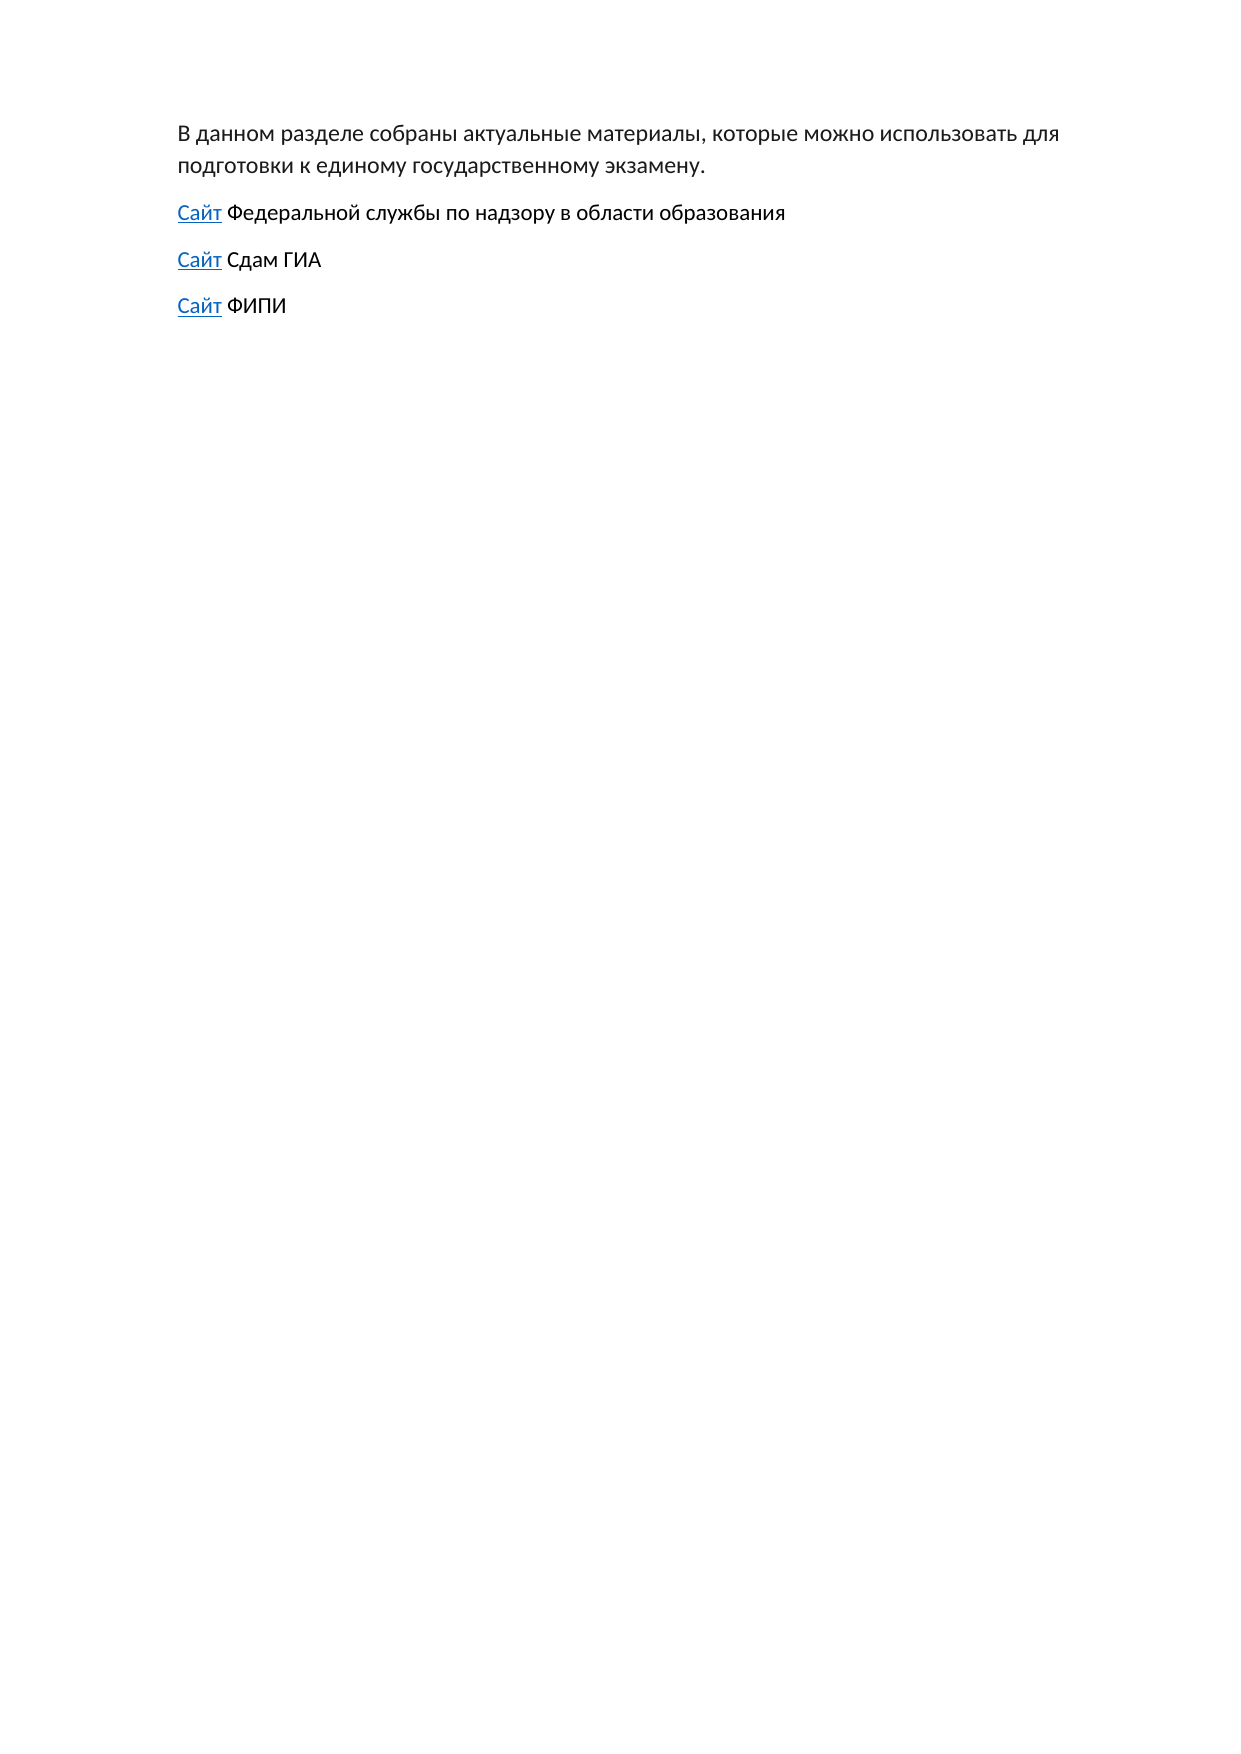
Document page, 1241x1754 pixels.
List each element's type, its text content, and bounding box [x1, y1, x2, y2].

text Сайт Сдам ГИА [177, 245, 1152, 273]
text В данном разделе собраны актуальные материалы, которые можно использовать для подготовки к единому государственному экзамену. [177, 118, 1152, 179]
text Сайт Федеральной службы по надзору в области образования [177, 198, 1152, 226]
text Сайт ФИПИ [177, 292, 1152, 320]
